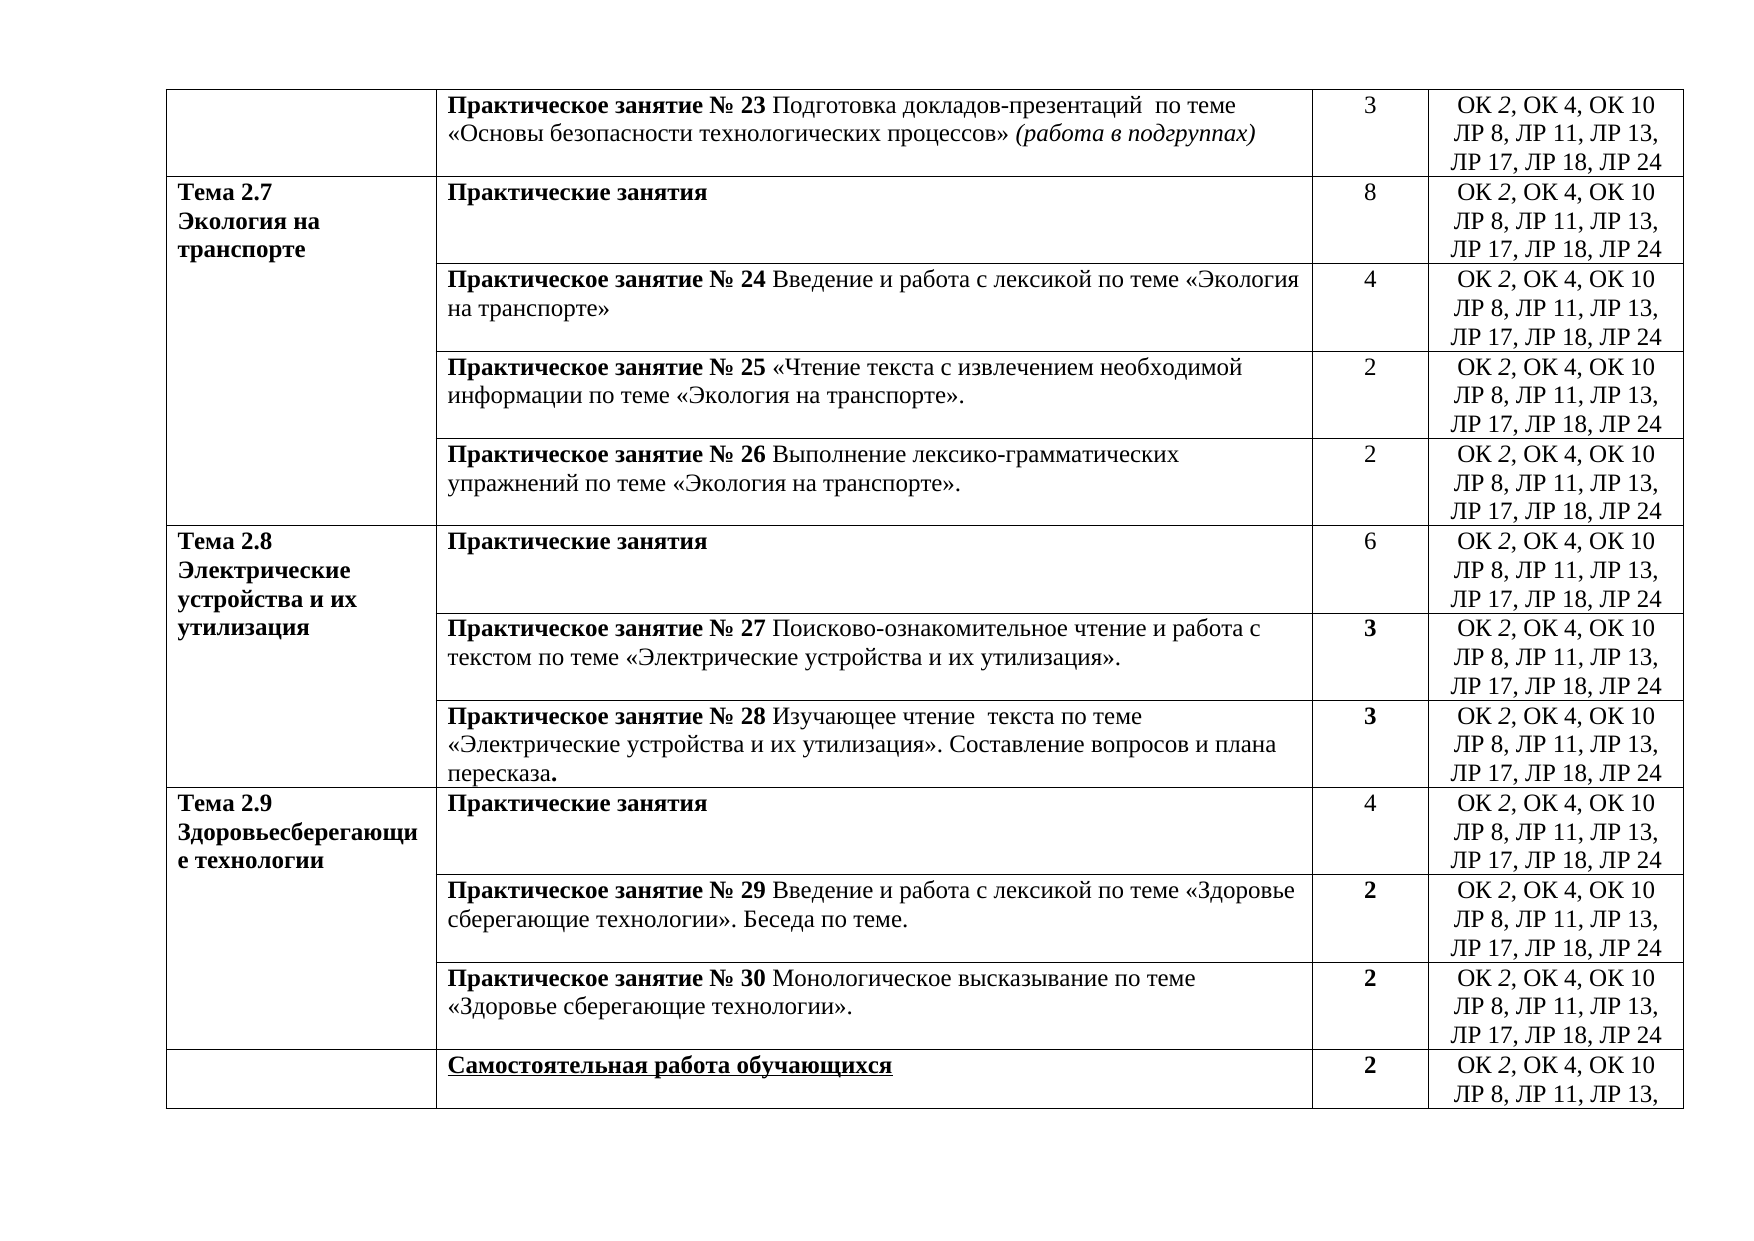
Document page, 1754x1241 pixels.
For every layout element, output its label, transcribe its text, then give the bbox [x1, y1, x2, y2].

table_cell Тема 2.7 Экология на транспорте [167, 177, 436, 525]
table_cell 2 [1313, 439, 1428, 525]
table_cell ОК 2, ОК 4, ОК 10 ЛР 8, ЛР 11, ЛР 13, ЛР 17, ЛР 18, ЛР 24 [1429, 875, 1683, 962]
table_cell Практическое занятие № 28 Изучающее чтение текста по теме «Электрические устройства и их утилизация». Составление вопросов и плана пересказа. [437, 701, 1312, 787]
table_cell Практическое занятие № 23 Подготовка докладов-презентаций по теме «Основы безопасности технологических процессов» (работа в подгруппах) [437, 90, 1312, 176]
table_cell Практическое занятие № 27 Поисково-ознакомительное чтение и работа с текстом по теме «Электрические устройства и их утилизация». [437, 614, 1312, 700]
table_cell ОК 2, ОК 4, ОК 10 ЛР 8, ЛР 11, ЛР 13, ЛР 17, ЛР 18, ЛР 24 [1429, 788, 1683, 874]
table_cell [1429, 1050, 1683, 1107]
table_cell ОК 2, ОК 4, ОК 10 ЛР 8, ЛР 11, ЛР 13, ЛР 17, ЛР 18, ЛР 24 [1429, 614, 1683, 700]
table_cell ОК 2, ОК 4, ОК 10 ЛР 8, ЛР 11, ЛР 13, ЛР 17, ЛР 18, ЛР 24 [1429, 177, 1683, 263]
table_cell Практические занятия [437, 788, 1312, 874]
table_cell 2 [1313, 352, 1428, 438]
table_cell ОК 2, ОК 4, ОК 10 ЛР 8, ЛР 11, ЛР 13, ЛР 17, ЛР 18, ЛР 24 [1429, 963, 1683, 1049]
table_cell ОК 2, ОК 4, ОК 10 ЛР 8, ЛР 11, ЛР 13, ЛР 17, ЛР 18, ЛР 24 [1429, 701, 1683, 787]
table_cell ОК 2, ОК 4, ОК 10 ЛР 8, ЛР 11, ЛР 13, ЛР 17, ЛР 18, ЛР 24 [1429, 526, 1683, 612]
table_cell Тема 2.8 Электрические устройства и их утилизация [167, 526, 436, 787]
table_cell Практическое занятие № 29 Введение и работа с лексикой по теме «Здоровье сберегающие технологии». Беседа по теме. [437, 875, 1312, 962]
table_cell 2 [1313, 963, 1428, 1049]
table_cell Практическое занятие № 24 Введение и работа с лексикой по теме «Экология на транспорте» [437, 264, 1312, 351]
table_cell 4 [1313, 788, 1428, 874]
table_cell ОК 2, ОК 4, ОК 10 ЛР 8, ЛР 11, ЛР 13, ЛР 17, ЛР 18, ЛР 24 [1429, 264, 1683, 351]
table_cell 3 [1313, 90, 1428, 176]
table_cell 2 [1313, 1050, 1428, 1107]
table_cell Тема 2.9 Здоровьесберегающие технологии [167, 788, 436, 1049]
table_cell 4 [1313, 264, 1428, 351]
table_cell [1429, 90, 1683, 176]
table_cell Практическое занятие № 30 Монологическое высказывание по теме «Здоровье сберегающие технологии». [437, 963, 1312, 1049]
table_cell Практическое занятие № 26 Выполнение лексико-грамматических упражнений по теме «Экология на транспорте». [437, 439, 1312, 525]
table_cell ОК 2, ОК 4, ОК 10 ЛР 8, ЛР 11, ЛР 13, ЛР 17, ЛР 18, ЛР 24 [1429, 439, 1683, 525]
table_cell [167, 1050, 436, 1107]
table_cell Практические занятия [437, 177, 1312, 263]
table_cell 2 [1313, 875, 1428, 962]
table_cell 3 [1313, 701, 1428, 787]
table_cell ОК 2, ОК 4, ОК 10 ЛР 8, ЛР 11, ЛР 13, ЛР 17, ЛР 18, ЛР 24 [1429, 352, 1683, 438]
table_cell 3 [1313, 614, 1428, 700]
table_cell 8 [1313, 177, 1428, 263]
table_cell Практическое занятие № 25 «Чтение текста с извлечением необходимой информации по теме «Экология на транспорте». [437, 352, 1312, 438]
table_cell 6 [1313, 526, 1428, 612]
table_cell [437, 1050, 1312, 1107]
table_cell Практические занятия [437, 526, 1312, 612]
